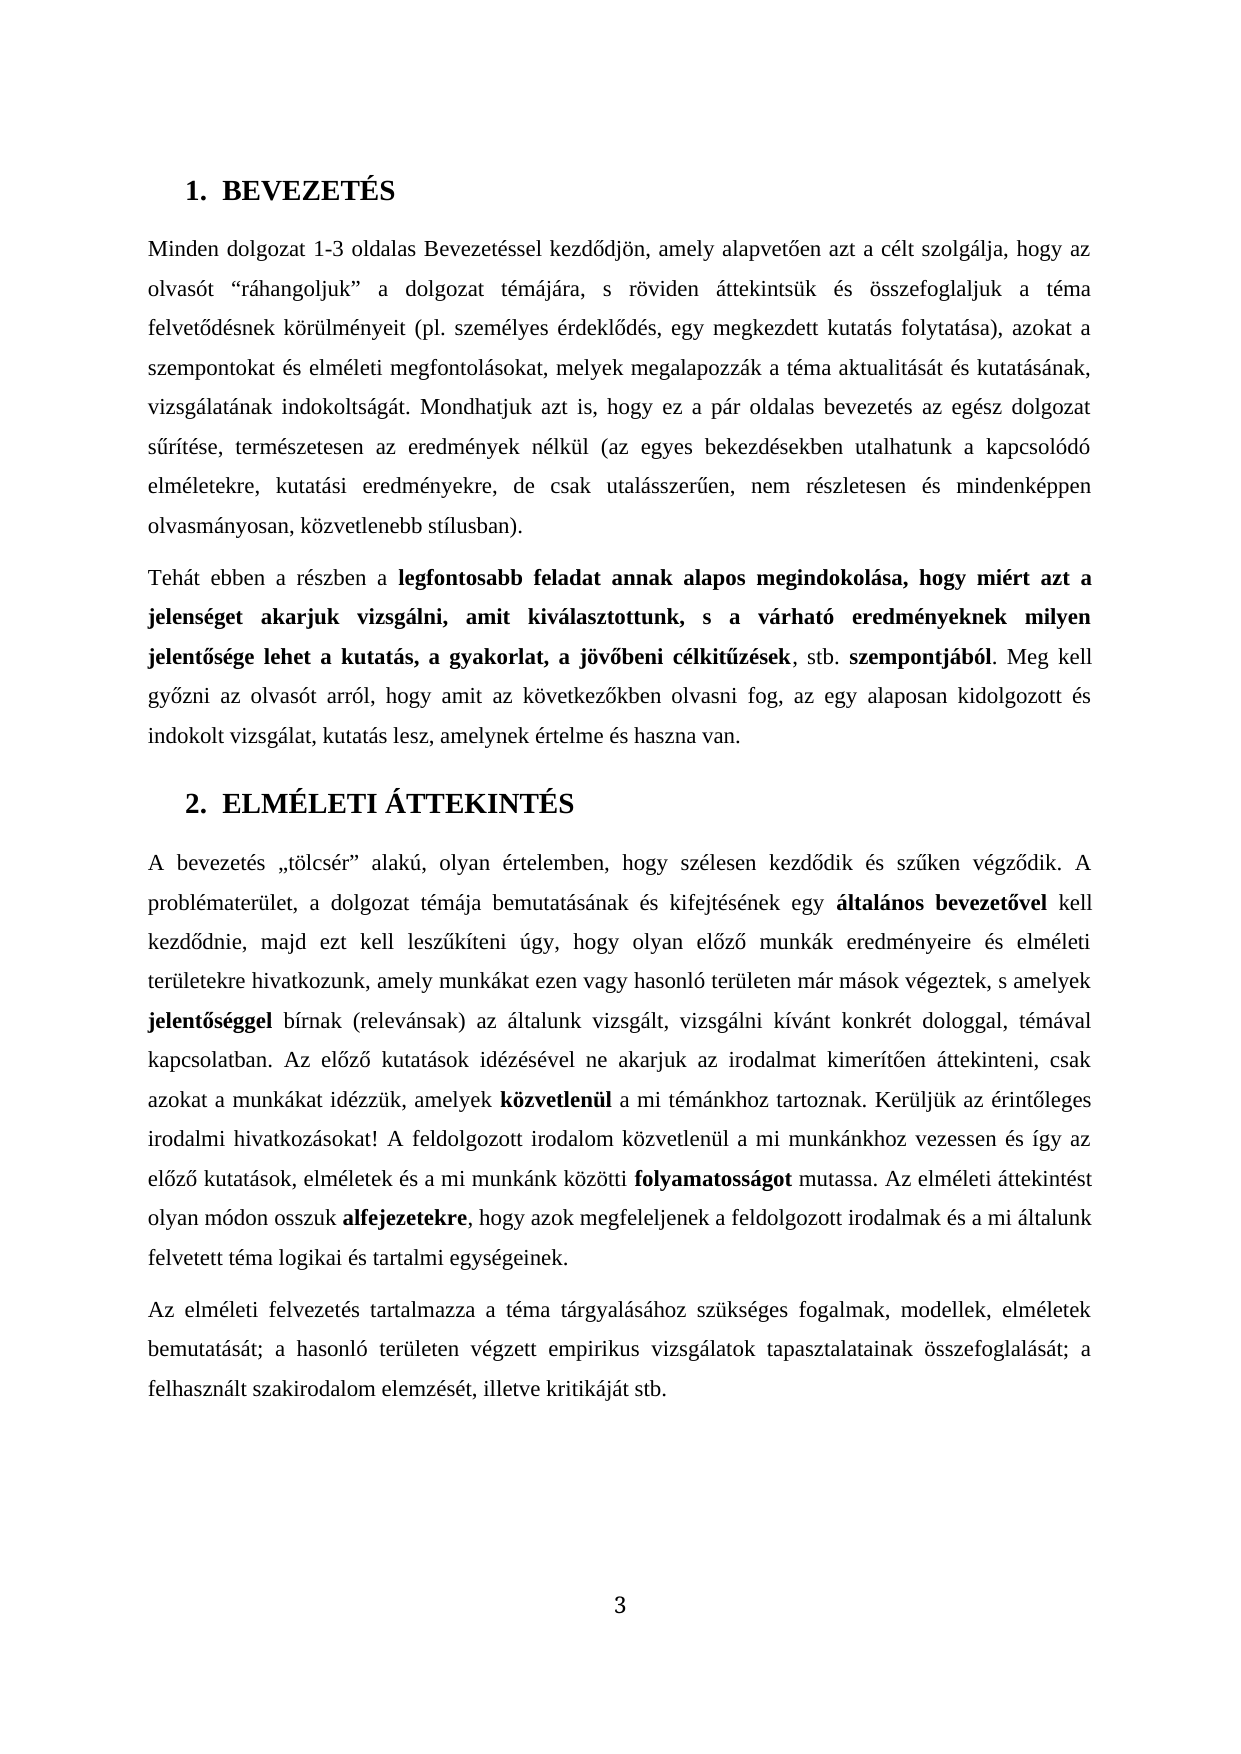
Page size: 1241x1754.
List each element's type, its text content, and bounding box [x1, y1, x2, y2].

text A bevezetés „tölcsér” alakú, olyan értelemben, hogy szélesen kezdődik és szűken végződik. A problématerület, a dolgozat témája bemutatásának és kifejtésének egy általános bevezetővel kell kezdődnie, majd ezt kell leszűkíteni úgy, hogy olyan előző munkák eredményeire és elméleti területekre hivatkozunk, amely munkákat ezen vagy hasonló területen már mások végeztek, s amelyek jelentőséggel bírnak (relevánsak) az általunk vizsgált, vizsgálni kívánt konkrét dologgal, témával kapcsolatban. Az előző kutatások idézésével ne akarjuk az irodalmat kimerítően áttekinteni, csak azokat a munkákat idézzük, amelyek közvetlenül a mi témánkhoz tartoznak. Kerüljük az érintőleges irodalmi hivatkozásokat! A feldolgozott irodalom közvetlenül a mi munkánkhoz vezessen és így az előző kutatások, elméletek és a mi munkánk közötti folyamatosságot mutassa. Az elméleti áttekintést olyan módon osszuk alfejezetekre, hogy azok megfeleljenek a feldolgozott irodalmak és a mi általunk felvetett téma logikai és tartalmi egységeinek. [148, 849, 1092, 1270]
text Tehát ebben a részben a legfontosabb feladat annak alapos megindokolása, hogy miért azt a jelenséget akarjuk vizsgálni, amit kiválasztottunk, s a várható eredményeknek milyen jelentősége lehet a kutatás, a gyakorlat, a jövőbeni célkitűzések, stb. szempontjából. Meg kell győzni az olvasót arról, hogy amit az következőkben olvasni fog, az egy alaposan kidolgozott és indokolt vizsgálat, kutatás lesz, amelynek értelme és haszna van. [148, 564, 1092, 748]
text Az elméleti felvezetés tartalmazza a téma tárgyalásához szükséges fogalmak, modellek, elméletek bemutatását; a hasonló területen végzett empirikus vizsgálatok tapasztalatainak összefoglalását; a felhasznált szakirodalom elemzését, illetve kritikáját stb. [148, 1296, 1092, 1401]
subtitle ELMÉLETI ÁTTEKINTÉS [185, 786, 1092, 820]
text Minden dolgozat 1-3 oldalas Bevezetéssel kezdődjön, amely alapvetően azt a célt szolgálja, hogy az olvasót “ráhangoljuk” a dolgozat témájára, s röviden áttekintsük és összefoglaljuk a téma felvetődésnek körülményeit (pl. személyes érdeklődés, egy megkezdett kutatás folytatása), azokat a szempontokat és elméleti megfontolásokat, melyek megalapozzák a téma aktualitását és kutatásának, vizsgálatának indokoltságát. Mondhatjuk azt is, hogy ez a pár oldalas bevezetés az egész dolgozat sűrítése, természetesen az eredmények nélkül (az egyes bekezdésekben utalhatunk a kapcsolódó elméletekre, kutatási eredményekre, de csak utalásszerűen, nem részletesen és mindenképpen olvasmányosan, közvetlenebb stílusban). [148, 236, 1092, 538]
subtitle BEVEZETÉS [185, 173, 1092, 206]
